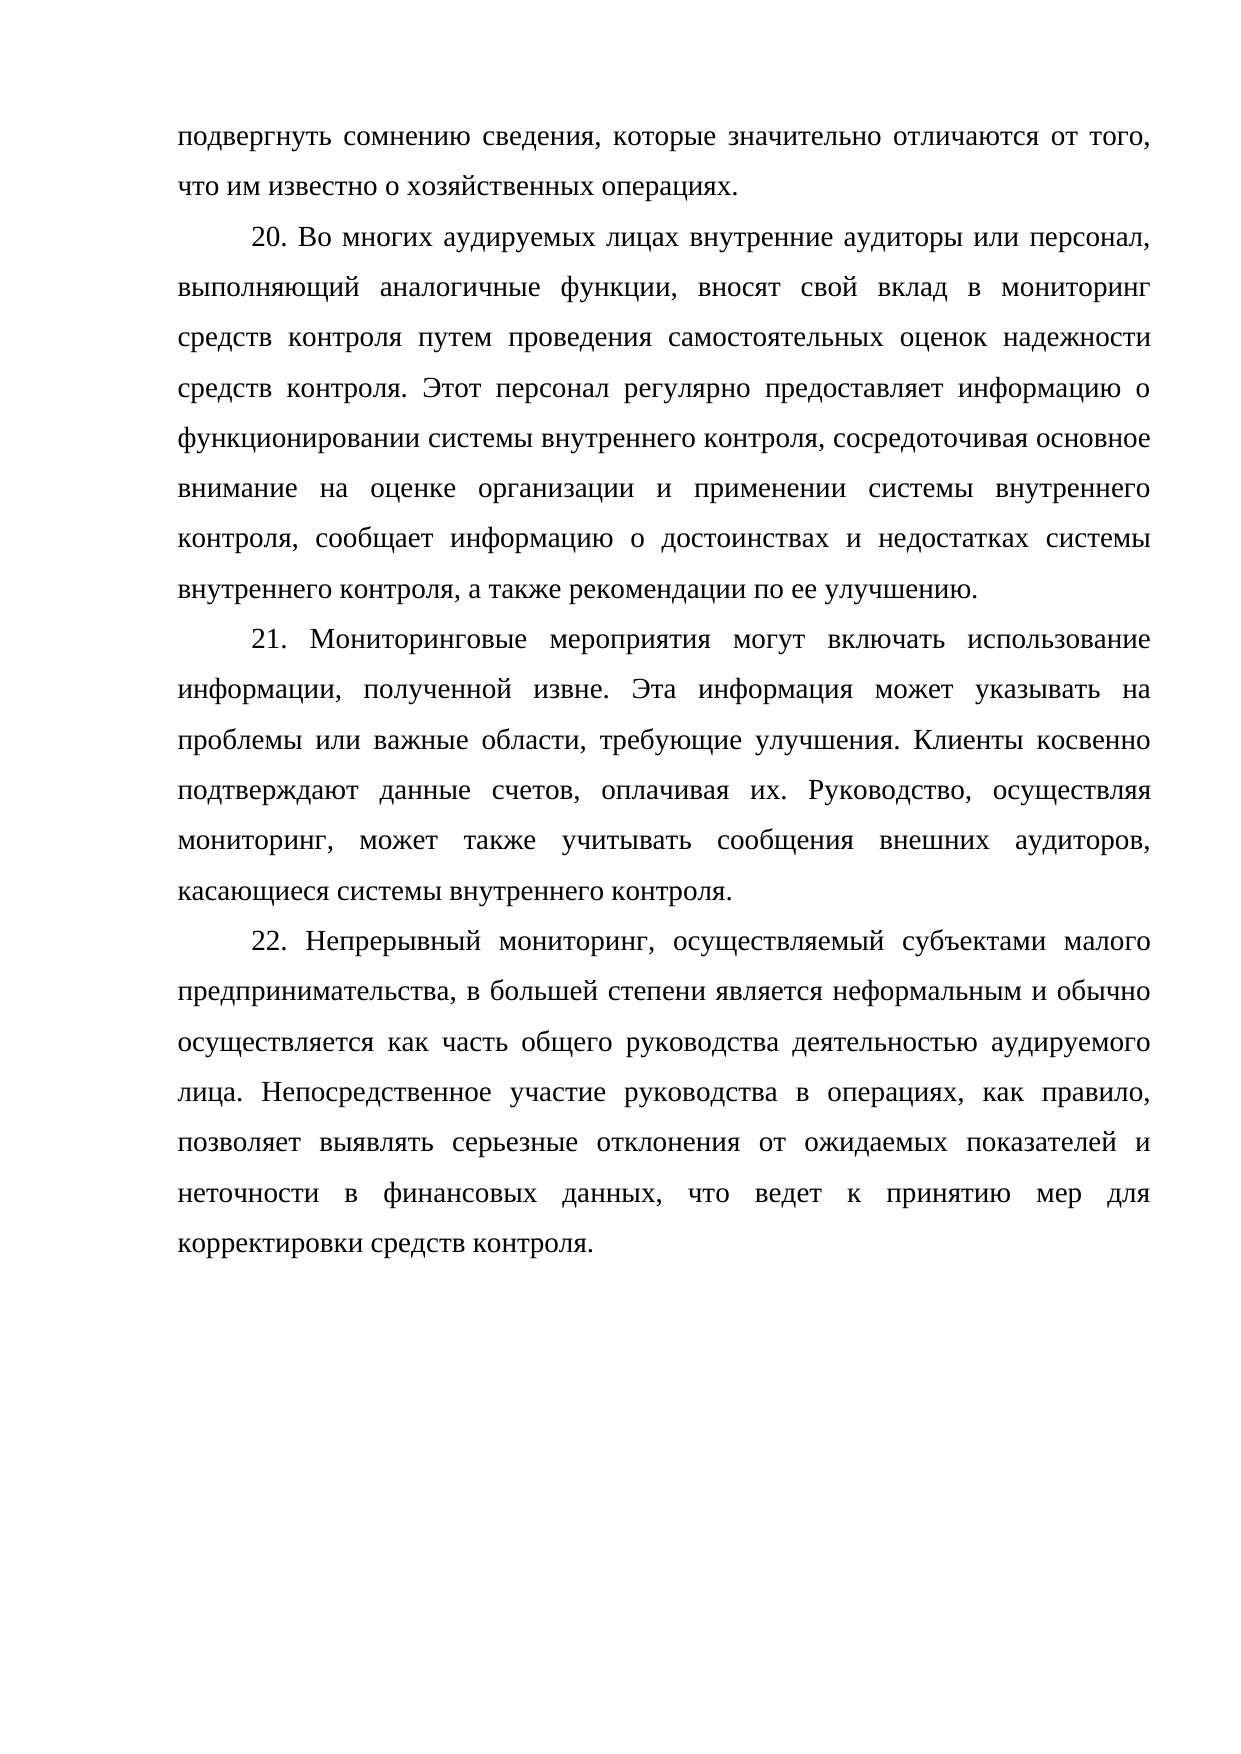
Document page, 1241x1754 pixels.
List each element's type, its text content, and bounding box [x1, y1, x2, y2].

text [177, 118, 1152, 202]
text 21. Мониторинговые мероприятия могут включать использование информации, полученной извне. Эта информация может указывать на проблемы или важные области, требующие улучшения. Клиенты косвенно подтверждают данные счетов, оплачивая их. Руководство, осуществляя мониторинг, может также учитывать сообщения внешних аудиторов, касающиеся системы внутреннего контроля. [177, 621, 1152, 906]
text 22. Непрерывный мониторинг, осуществляемый субъектами малого предпринимательства, в большей степени является неформальным и обычно осуществляется как часть общего руководства деятельностью аудируемого лица. Непосредственное участие руководства в операциях, как правило, позволяет выявлять серьезные отклонения от ожидаемых показателей и неточности в финансовых данных, что ведет к принятию мер для корректировки средств контроля. [177, 923, 1152, 1258]
text 20. Во многих аудируемых лицах внутренние аудиторы или персонал, выполняющий аналогичные функции, вносят свой вклад в мониторинг средств контроля путем проведения самостоятельных оценок надежности средств контроля. Этот персонал регулярно предоставляет информацию о функционировании системы внутреннего контроля, сосредоточивая основное внимание на оценке организации и применении системы внутреннего контроля, сообщает информацию о достоинствах и недостатках системы внутреннего контроля, а также рекомендации по ее улучшению. [177, 219, 1152, 604]
